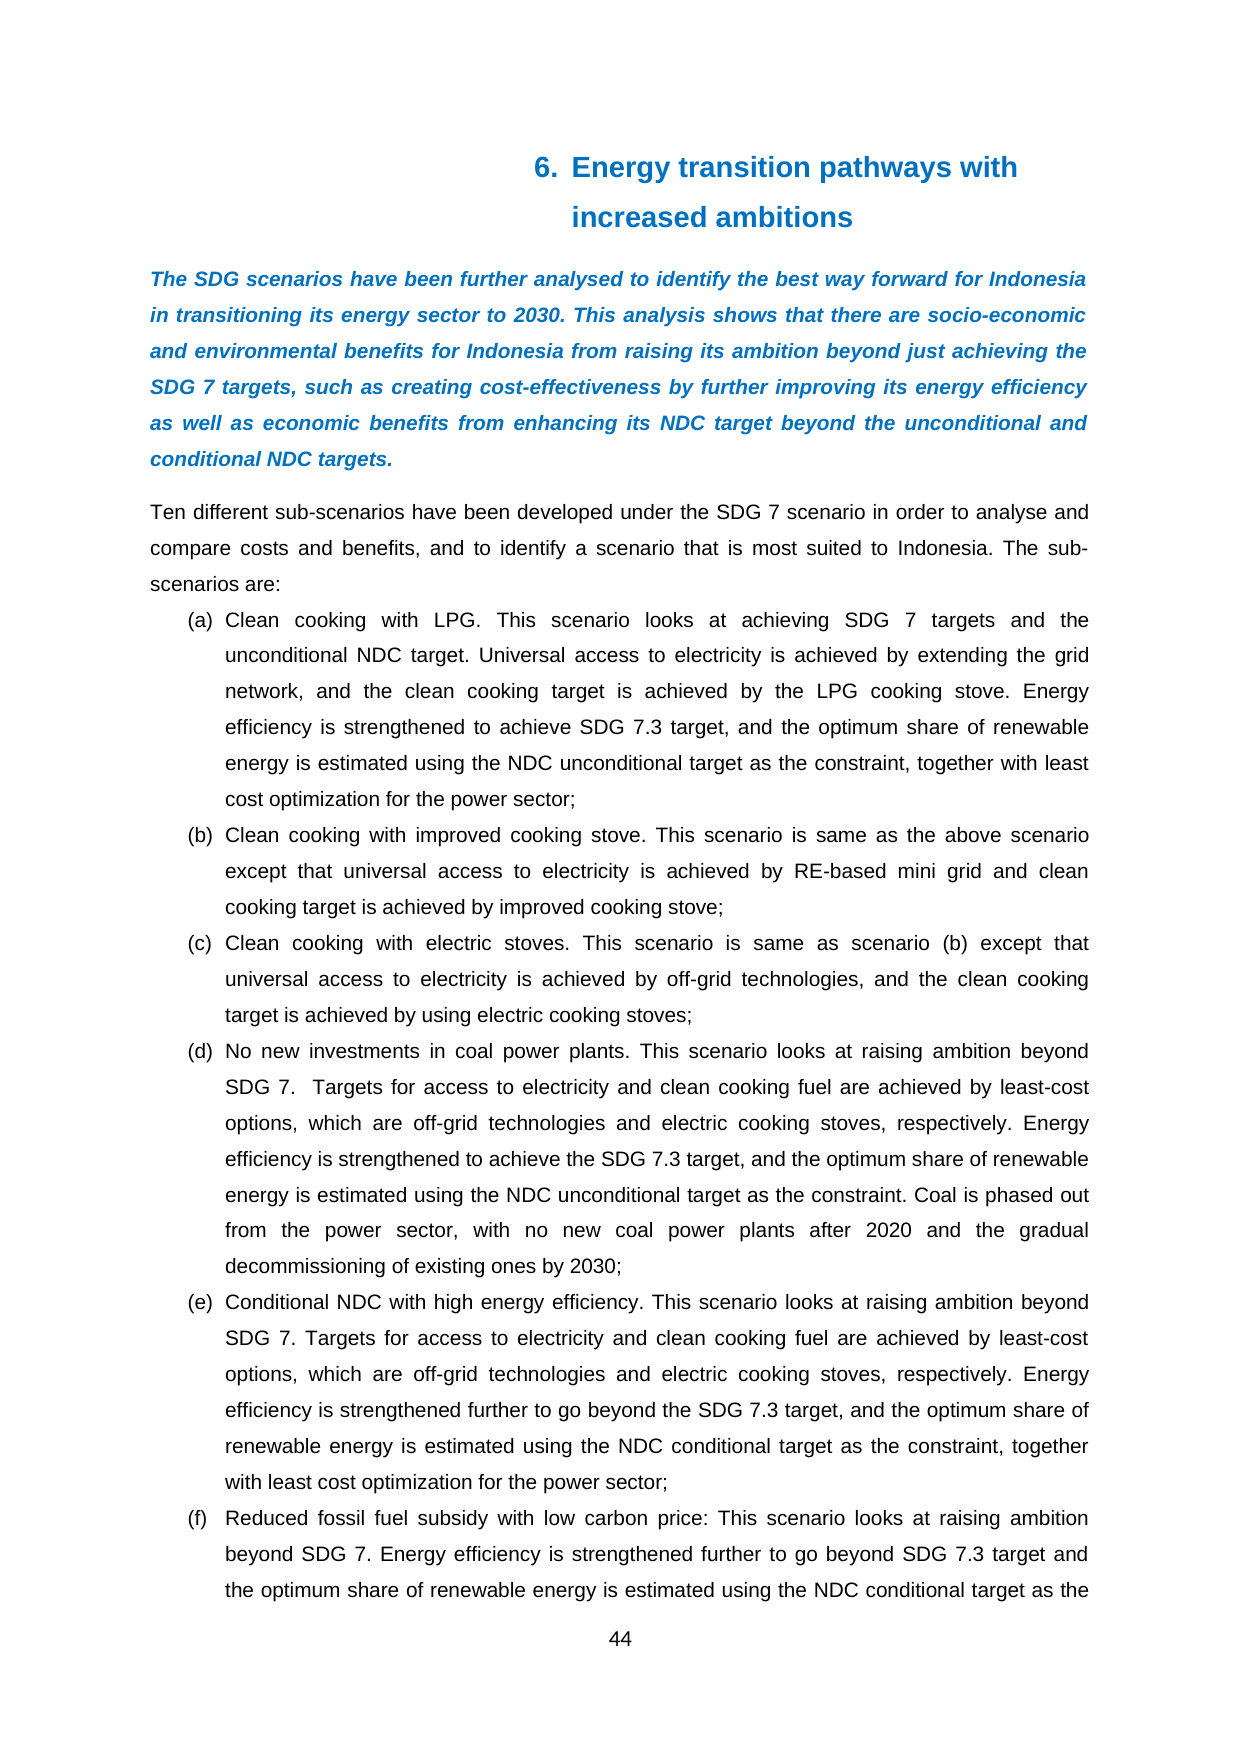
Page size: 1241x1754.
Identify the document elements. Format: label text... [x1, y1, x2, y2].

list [187, 1506, 1090, 1602]
subtitle Energy transition pathways with increased ambitions [534, 150, 1090, 234]
text The SDG scenarios have been further analysed to identify the best way forward for Indonesia in transitioning its energy sector to 2030. This analysis shows that there are socio-economic and environmental benefits for Indonesia from raising its ambition beyond just achieving the SDG 7 targets, such as creating cost-effectiveness by further improving its energy efficiency as well as economic benefits from enhancing its NDC target beyond the unconditional and conditional NDC targets. [150, 267, 1090, 471]
list Clean cooking with improved cooking stove. This scenario is same as the above scenario except that universal access to electricity is achieved by RE-based mini grid and clean cooking target is achieved by improved cooking stove; [187, 823, 1090, 919]
list Conditional NDC with high energy efficiency. This scenario looks at raising ambition beyond SDG 7. Targets for access to electricity and clean cooking fuel are achieved by least-cost options, which are off-grid technologies and electric cooking stoves, respectively. Energy efficiency is strengthened further to go beyond the SDG 7.3 target, and the optimum share of renewable energy is estimated using the NDC conditional target as the constraint, together with least cost optimization for the power sector; [187, 1290, 1090, 1494]
list Clean cooking with LPG. This scenario looks at achieving SDG 7 targets and the unconditional NDC target. Universal access to electricity is achieved by extending the grid network, and the clean cooking target is achieved by the LPG cooking stove. Energy efficiency is strengthened to achieve SDG 7.3 target, and the optimum share of renewable energy is estimated using the NDC unconditional target as the constraint, together with least cost optimization for the power sector; [187, 607, 1090, 811]
list Clean cooking with electric stoves. This scenario is same as scenario (b) except that universal access to electricity is achieved by off-grid technologies, and the clean cooking target is achieved by using electric cooking stoves; [187, 931, 1090, 1027]
list No new investments in coal power plants. This scenario looks at raising ambition beyond SDG 7. Targets for access to electricity and clean cooking fuel are achieved by least-cost options, which are off-grid technologies and electric cooking stoves, respectively. Energy efficiency is strengthened to achieve the SDG 7.3 target, and the optimum share of renewable energy is estimated using the NDC unconditional target as the constraint. Coal is phased out from the power sector, with no new coal power plants after 2020 and the gradual decommissioning of existing ones by 2030; [187, 1039, 1090, 1278]
text Ten different sub-scenarios have been developed under the SDG 7 scenario in order to analyse and compare costs and benefits, and to identify a scenario that is most suited to Indonesia. The sub-scenarios are: [150, 499, 1090, 595]
